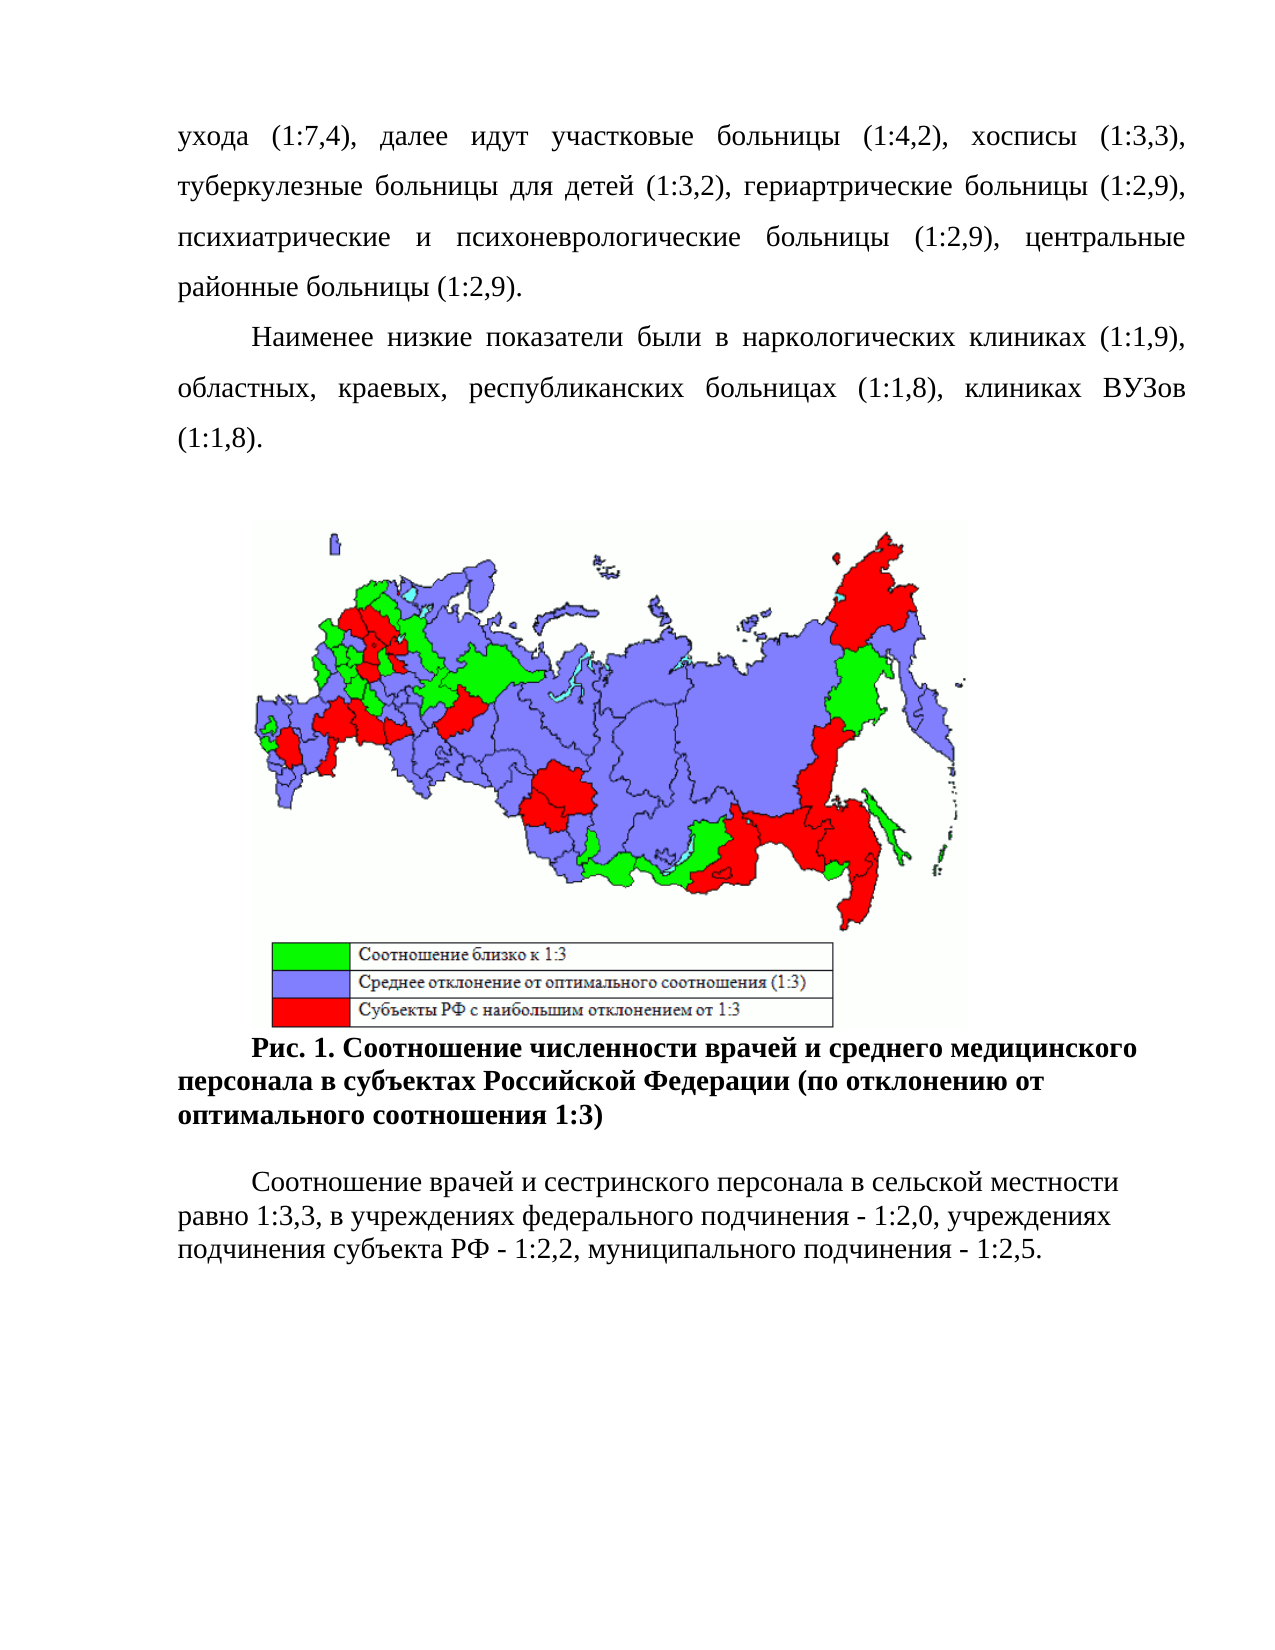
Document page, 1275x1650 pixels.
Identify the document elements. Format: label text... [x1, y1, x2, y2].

text Рис. 1. Соотношение численности врачей и среднего медицинского персонала в субъектах Российской Федерации (по отклонению от оптимального соотношения 1:3) [177, 1030, 1186, 1131]
text Соотношение врачей и сестринского персонала в сельской местности равно 1:3,3, в учреждениях федерального подчинения - 1:2,0, учреждениях подчинения субъекта РФ - 1:2,2, муниципального подчинения - 1:2,5. [177, 1164, 1186, 1265]
text Наименее низкие показатели были в наркологических клиниках (1:1,9), областных, краевых, республиканских больницах (1:1,8), клиниках ВУЗов (1:1,8). [177, 319, 1186, 453]
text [177, 118, 1186, 303]
